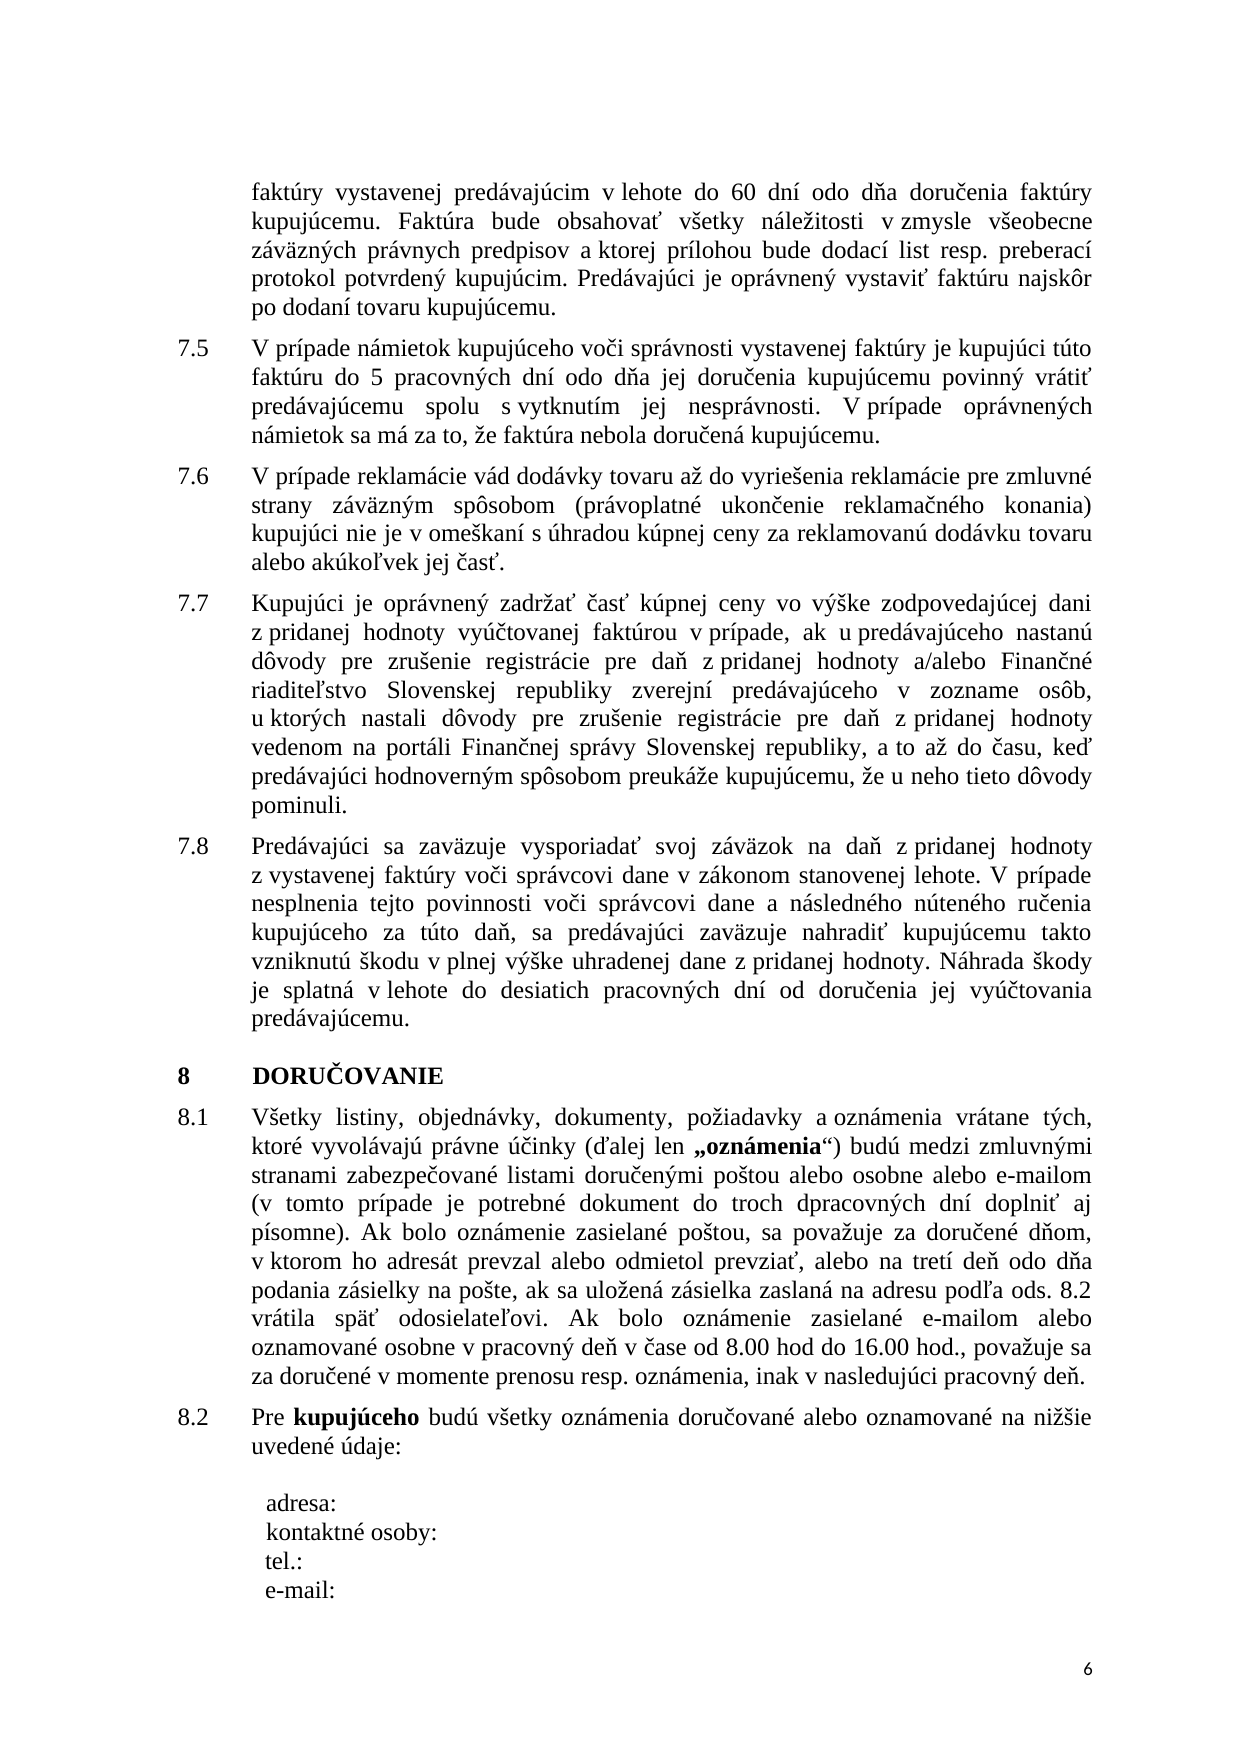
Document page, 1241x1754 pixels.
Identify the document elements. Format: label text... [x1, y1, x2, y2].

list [177, 177, 1092, 321]
text tel.: [177, 1546, 1092, 1575]
list Kupujúci je oprávnený zadržať časť kúpnej ceny vo výške zodpovedajúcej dani z pridanej hodnoty vyúčtovanej faktúrou v prípade, ak u predávajúceho nastanú dôvody pre zrušenie registrácie pre daň z pridanej hodnoty a/alebo Finančné riaditeľstvo Slovenskej republiky zverejní predávajúceho v zozname osôb, u ktorých nastali dôvody pre zrušenie registrácie pre daň z pridanej hodnoty vedenom na portáli Finančnej správy Slovenskej republiky, a to až do času, keď predávajúci hodnoverným spôsobom preukáže kupujúcemu, že u neho tieto dôvody pominuli. [177, 588, 1092, 818]
list V prípade reklamácie vád dodávky tovaru až do vyriešenia reklamácie pre zmluvné strany záväzným spôsobom (právoplatné ukončenie reklamačného konania) kupujúci nie je v omeškaní s úhradou kúpnej ceny za reklamovanú dodávku tovaru alebo akúkoľvek jej časť. [177, 461, 1092, 576]
list V prípade námietok kupujúceho voči správnosti vystavenej faktúry je kupujúci túto faktúru do 5 pracovných dní odo dňa jej doručenia kupujúcemu povinný vrátiť predávajúcemu spolu s vytknutím jej nesprávnosti. V prípade oprávnených námietok sa má za to, že faktúra nebola doručená kupujúcemu. [177, 333, 1092, 448]
list Všetky listiny, objednávky, dokumenty, požiadavky a oznámenia vrátane tých, ktoré vyvolávajú právne účinky (ďalej len „oznámenia“) budú medzi zmluvnými stranami zabezpečované listami doručenými poštou alebo osobne alebo e-mailom (v tomto prípade je potrebné dokument do troch dpracovných dní doplniť aj písomne). Ak bolo oznámenie zasielané poštou, sa považuje za doručené dňom, v ktorom ho adresát prevzal alebo odmietol prevziať, alebo na tretí deň odo dňa podania zásielky na pošte, ak sa uložená zásielka zaslaná na adresu podľa ods. 8.2 vrátila späť odosielateľovi. Ak bolo oznámenie zasielané e-mailom alebo oznamované osobne v pracovný deň v čase od 8.00 hod do 16.00 hod., považuje sa za doručené v momente prenosu resp. oznámenia, inak v nasledujúci pracovný deň. [177, 1102, 1092, 1390]
text adresa: [266, 1488, 1092, 1517]
list DORUČOVANIE [177, 1061, 1092, 1090]
list Pre kupujúceho budú všetky oznámenia doručované alebo oznamované na nižšie uvedené údaje: [177, 1402, 1092, 1460]
text e-mail: [177, 1575, 1092, 1603]
text kontaktné osoby: [266, 1517, 1092, 1546]
list Predávajúci sa zaväzuje vysporiadať svoj záväzok na daň z pridanej hodnoty z vystavenej faktúry voči správcovi dane v zákonom stanovenej lehote. V prípade nesplnenia tejto povinnosti voči správcovi dane a následného núteného ručenia kupujúceho za túto daň, sa predávajúci zaväzuje nahradiť kupujúcemu takto vzniknutú škodu v plnej výške uhradenej dane z pridanej hodnoty. Náhrada škody je splatná v lehote do desiatich pracovných dní od doručenia jej vyúčtovania predávajúcemu. [177, 831, 1092, 1032]
